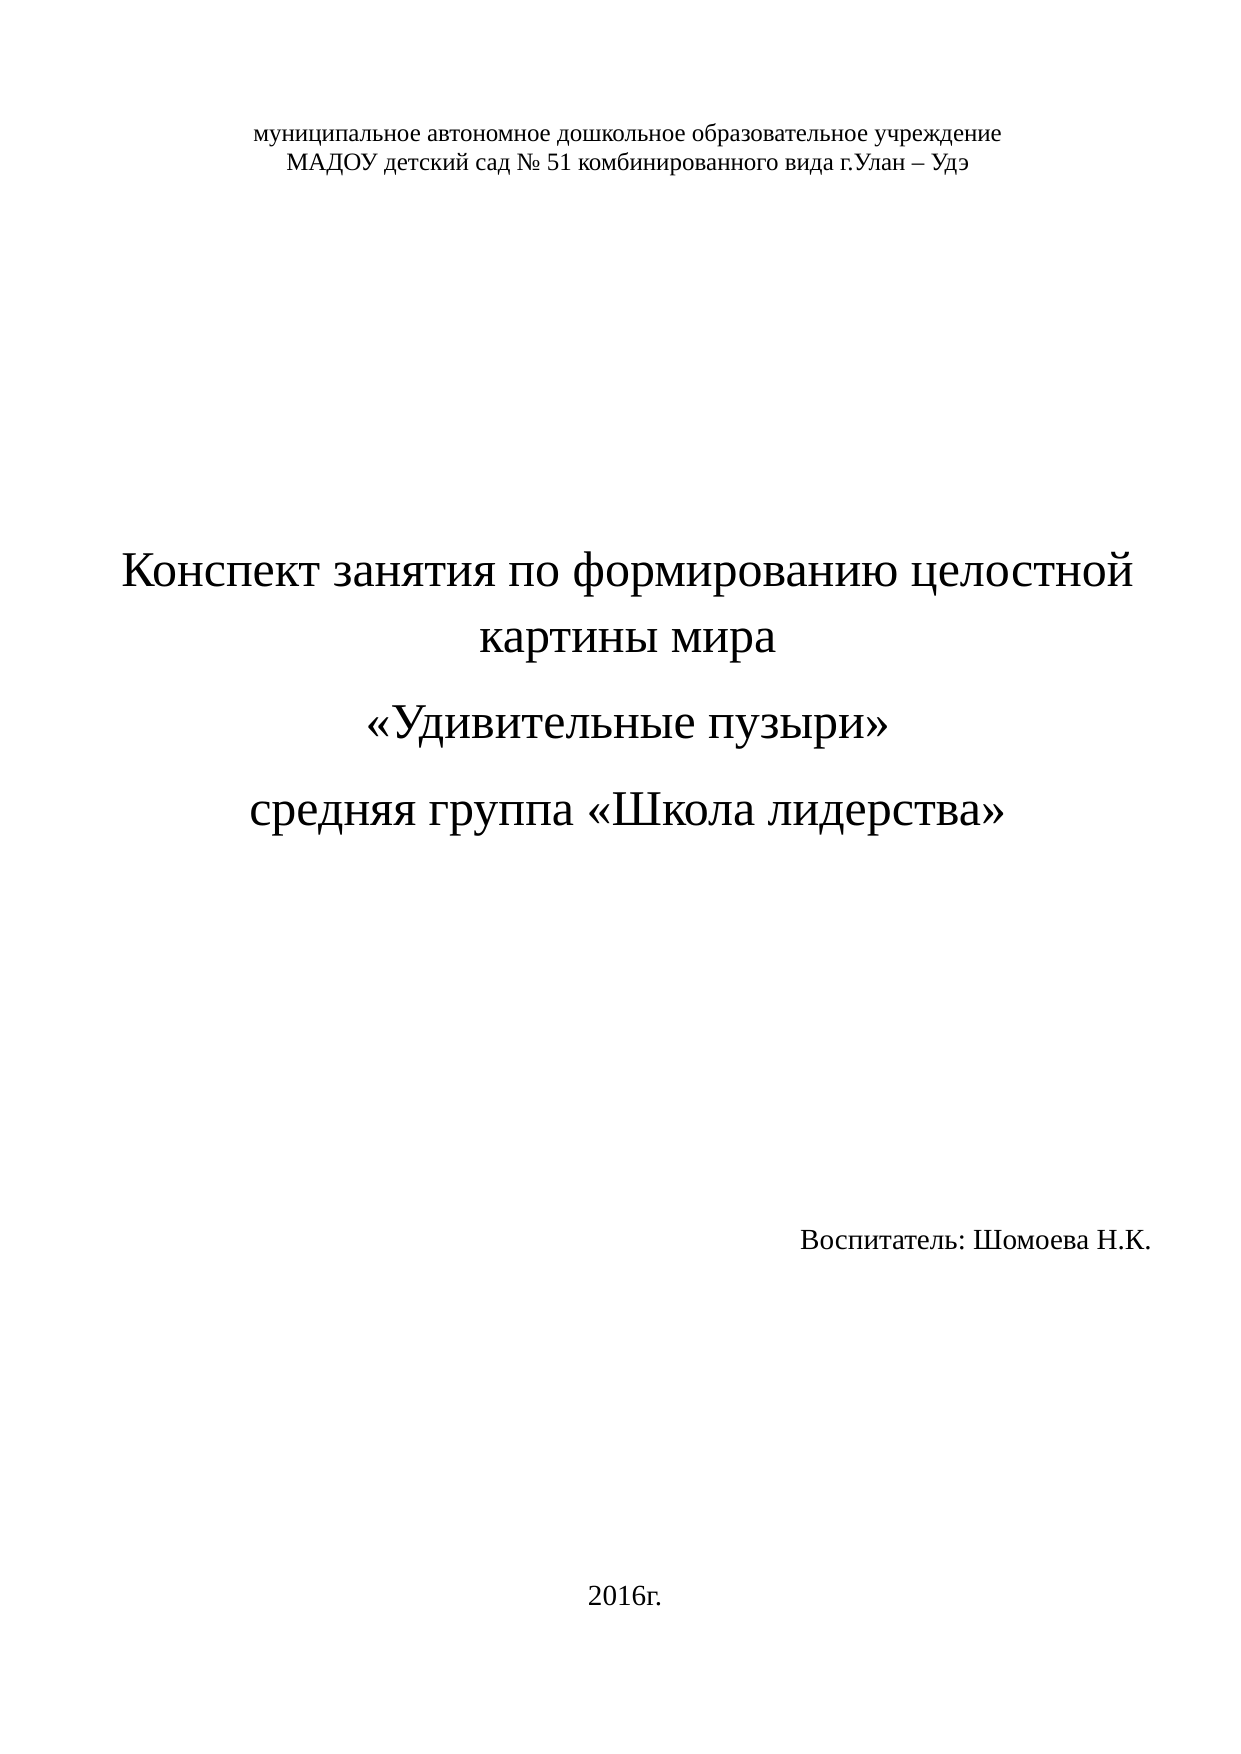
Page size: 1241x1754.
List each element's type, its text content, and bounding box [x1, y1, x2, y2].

text муниципальное автономное дошкольное образовательное учреждение [103, 118, 1152, 147]
text «Удивительные пузыри» [103, 692, 1152, 750]
text Конспект занятия по формированию целостной картины мира [103, 539, 1152, 663]
text МАДОУ детский сад № 51 комбинированного вида г.Улан – Удэ [103, 147, 1152, 176]
text средняя группа «Школа лидерства» [103, 779, 1152, 837]
text Воспитатель: Шомоева Н.К. [103, 1222, 1152, 1256]
text 2016г. [103, 1578, 1152, 1612]
